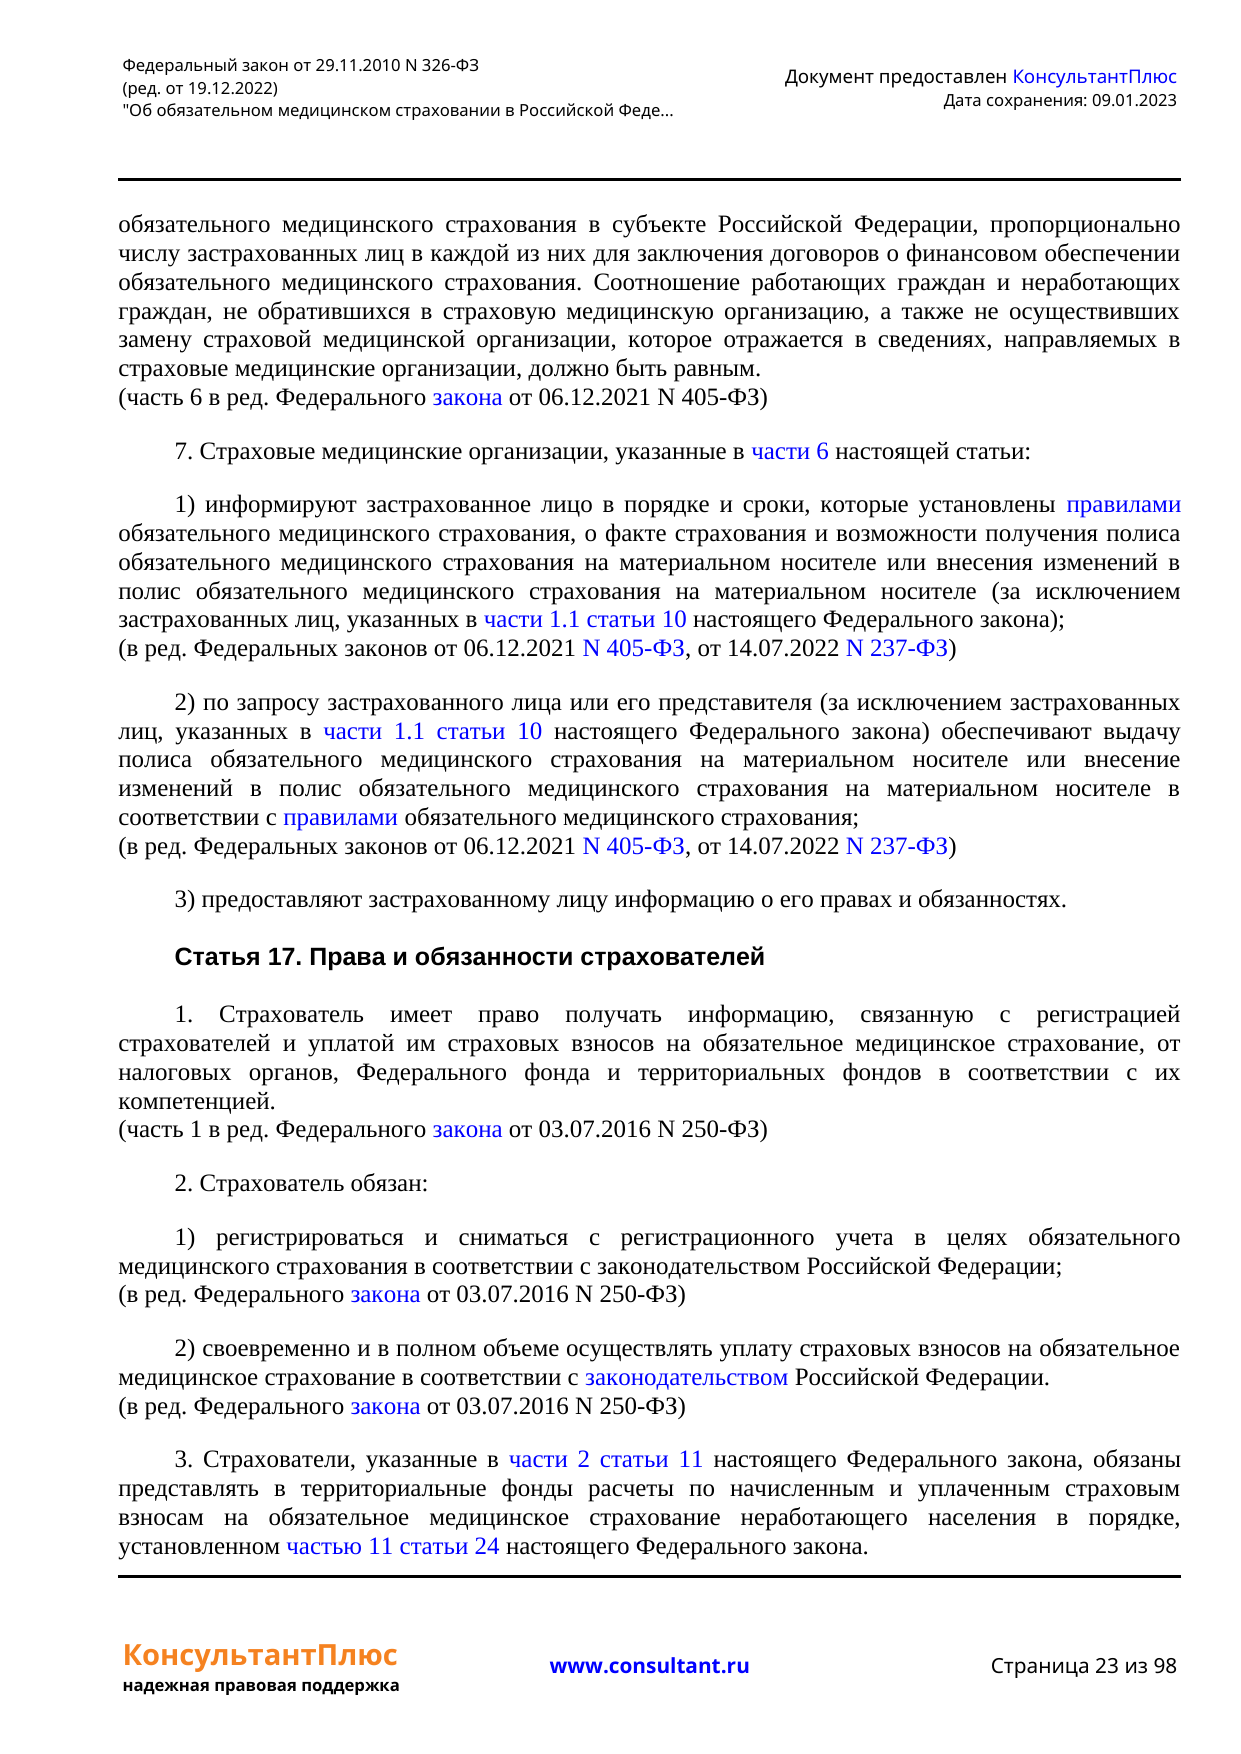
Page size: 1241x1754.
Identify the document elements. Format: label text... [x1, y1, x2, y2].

text 1) регистрироваться и сниматься с регистрационного учета в целях обязательного медицинского страхования в соответствии с законодательством Российской Федерации; [118, 1222, 1181, 1279]
text 2) по запросу застрахованного лица или его представителя (за исключением застрахованных лиц, указанных в части 1.1 статьи 10 настоящего Федерального закона) обеспечивают выдачу полиса обязательного медицинского страхования на материальном носителе или внесение изменений в полис обязательного медицинского страхования на материальном носителе в соответствии с правилами обязательного медицинского страхования; [118, 687, 1181, 831]
text (в ред. Федерального закона от 03.07.2016 N 250-ФЗ) [118, 1279, 1181, 1308]
text 2. Страхователь обязан: [118, 1168, 1181, 1197]
text 1) информируют застрахованное лицо в порядке и сроки, которые установлены правилами обязательного медицинского страхования, о факте страхования и возможности получения полиса обязательного медицинского страхования на материальном носителе или внесения изменений в полис обязательного медицинского страхования на материальном носителе (за исключением застрахованных лиц, указанных в части 1.1 статьи 10 настоящего Федерального закона); [118, 489, 1181, 633]
text 1. Страхователь имеет право получать информацию, связанную с регистрацией страхователей и уплатой им страховых взносов на обязательное медицинское страхование, от налоговых органов, Федерального фонда и территориальных фондов в соответствии с их компетенцией. [118, 999, 1181, 1114]
text (в ред. Федеральных законов от 06.12.2021 N 405-ФЗ, от 14.07.2022 N 237-ФЗ) [118, 831, 1181, 859]
text (в ред. Федеральных законов от 06.12.2021 N 405-ФЗ, от 14.07.2022 N 237-ФЗ) [118, 633, 1181, 662]
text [118, 209, 1181, 382]
text 7. Страховые медицинские организации, указанные в части 6 настоящей статьи: [118, 436, 1181, 464]
title Статья 17. Права и обязанности страхователей [118, 942, 1181, 971]
text (в ред. Федерального закона от 03.07.2016 N 250-ФЗ) [118, 1391, 1181, 1419]
text 3. Страхователи, указанные в части 2 статьи 11 настоящего Федерального закона, обязаны представлять в территориальные фонды расчеты по начисленным и уплаченным страховым взносам на обязательное медицинское страхование неработающего населения в порядке, установленном частью 11 статьи 24 настоящего Федерального закона. [118, 1444, 1181, 1559]
text 2) своевременно и в полном объеме осуществлять уплату страховых взносов на обязательное медицинское страхование в соответствии с законодательством Российской Федерации. [118, 1333, 1181, 1391]
text (часть 6 в ред. Федерального закона от 06.12.2021 N 405-ФЗ) [118, 382, 1181, 411]
text 3) предоставляют застрахованному лицу информацию о его правах и обязанностях. [118, 884, 1181, 913]
text (часть 1 в ред. Федерального закона от 03.07.2016 N 250-ФЗ) [118, 1114, 1181, 1143]
